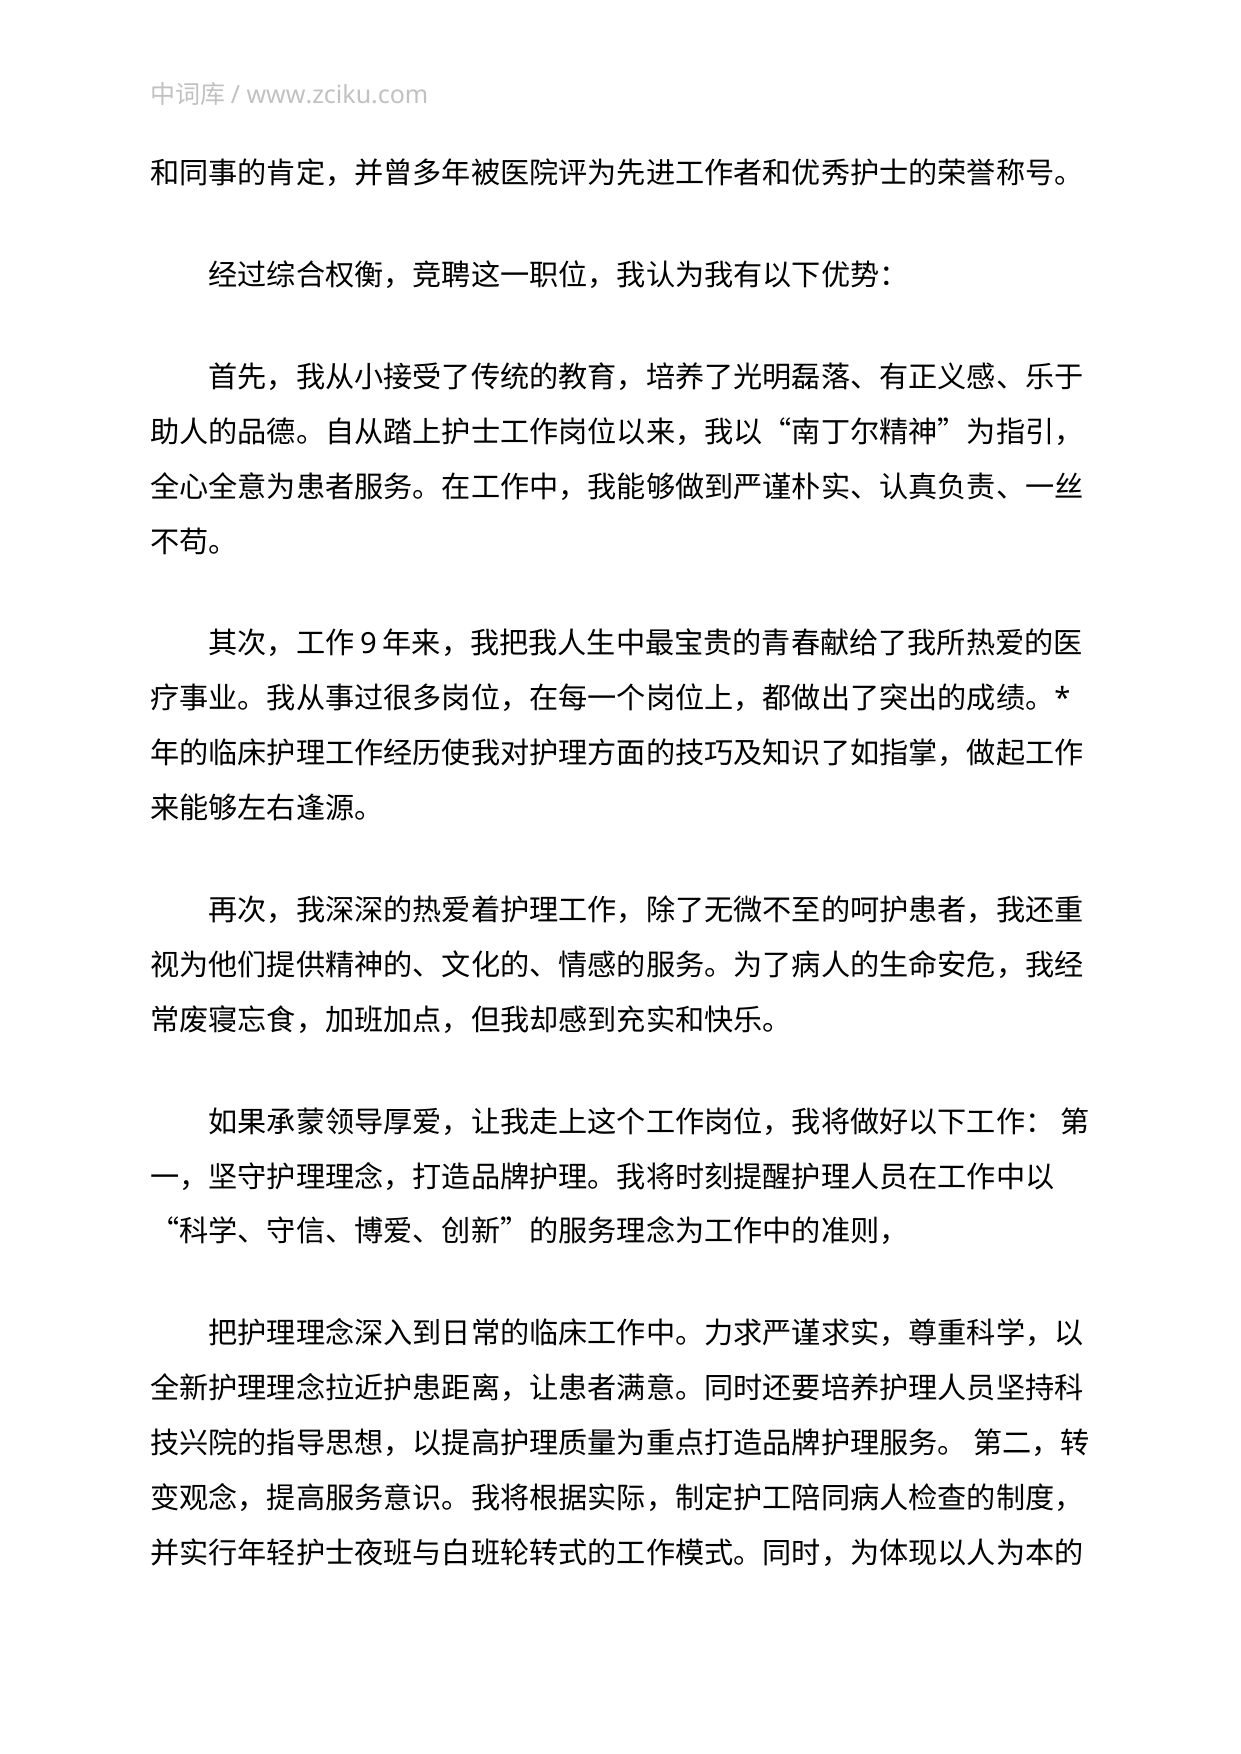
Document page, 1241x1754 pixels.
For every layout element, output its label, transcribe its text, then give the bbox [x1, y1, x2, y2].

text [150, 150, 1090, 192]
text 首先，我从小接受了传统的教育，培养了光明磊落、有正义感、乐于助人的品德。自从踏上护士工作岗位以来，我以“南丁尔精神”为指引，全心全意为患者服务。在工作中，我能够做到严谨朴实、认真负责、一丝不苟。 [150, 353, 1090, 561]
text 其次，工作9年来，我把我人生中最宝贵的青春献给了我所热爱的医疗事业。我从事过很多岗位，在每一个岗位上，都做出了突出的成绩。*年的临床护理工作经历使我对护理方面的技巧及知识了如指掌，做起工作来能够左右逢源。 [150, 620, 1090, 827]
text 如果承蒙领导厚爱，让我走上这个工作岗位，我将做好以下工作： 第一，坚守护理理念，打造品牌护理。我将时刻提醒护理人员在工作中以“科学、守信、博爱、创新”的服务理念为工作中的准则， [150, 1098, 1090, 1250]
text 再次，我深深的热爱着护理工作，除了无微不至的呵护患者，我还重视为他们提供精神的、文化的、情感的服务。为了病人的生命安危，我经常废寝忘食，加班加点，但我却感到充实和快乐。 [150, 887, 1090, 1039]
text 经过综合权衡，竞聘这一职位，我认为我有以下优势： [150, 252, 1090, 294]
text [150, 1310, 1090, 1572]
